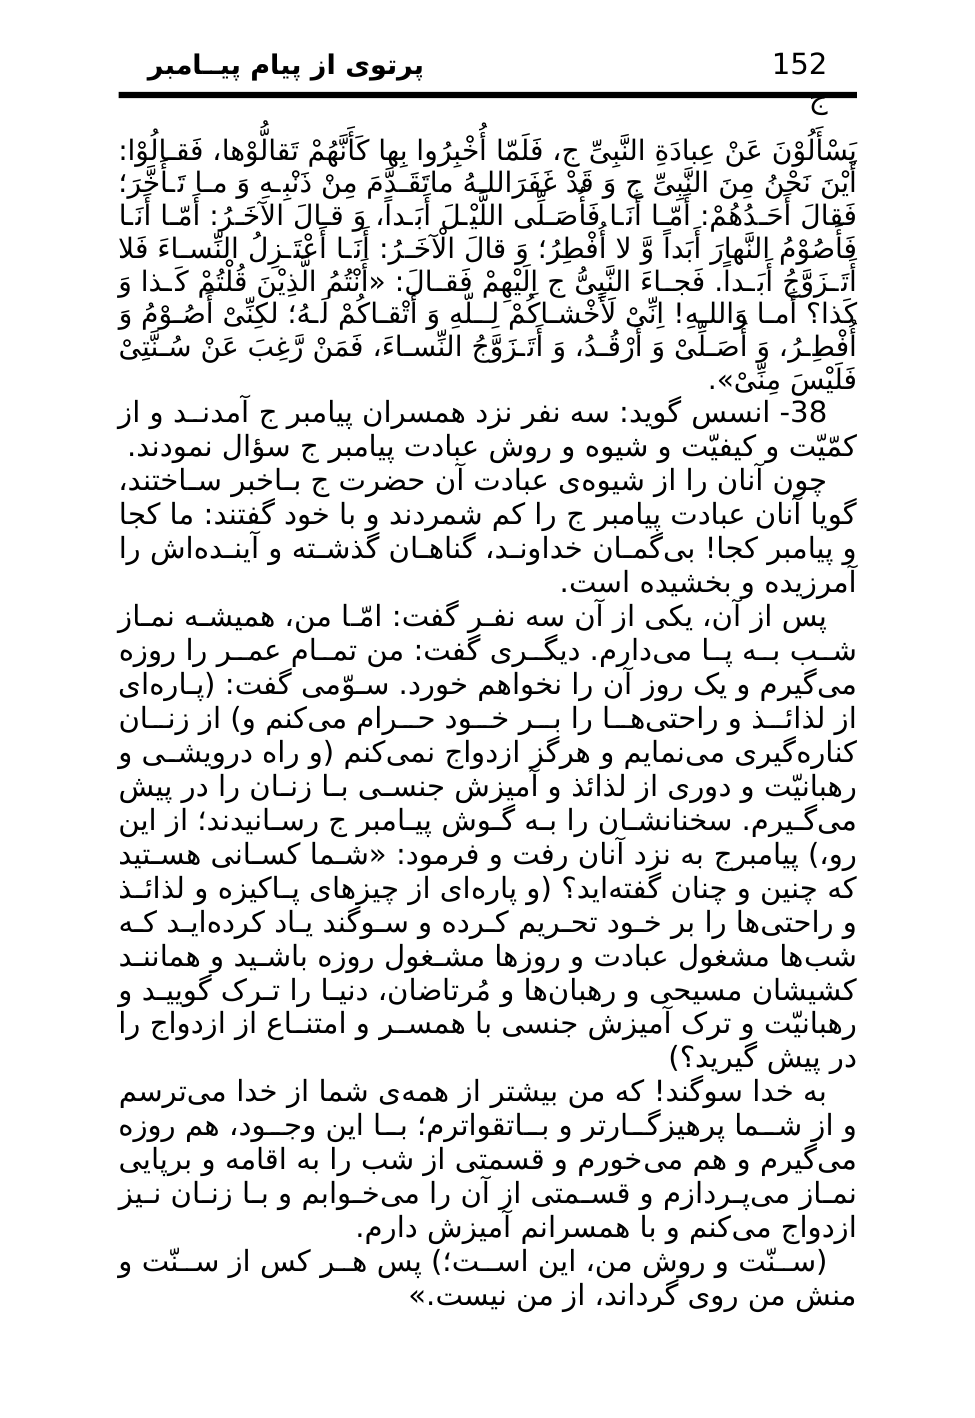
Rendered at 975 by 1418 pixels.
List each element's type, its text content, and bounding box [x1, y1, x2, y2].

text چون آنان را از شیوه‌ی عبادت آن حضرت ج باخبر ساختند، گویا آنان عبادت پیامبر ج را کم شمردند و با خود گفتند: ما کجا و پیامبر کجا! بی‌گمان خداوند،‌ گناهان گذشته و آینده‌اش را آمرزیده و بخشیده است. [118, 463, 857, 599]
text به خدا سوگند! که من بیشتر از همه‌ی شما از خدا می‌ترسم و از شما پرهیزگارتر و باتقواترم؛ با این وجود، هم روزه می‌گیرم و هم می‌خورم و قسمتی از شب را به اقامه و برپایی نماز می‌پردازم و قسمتی از آن را می‌خوابم و با زنان نیز ازدواج می‌کنم و با همسرانم آمیزش دارم. [118, 1075, 857, 1244]
text (سنّت و روش من، این است؛) پس هر کس از سنّت و منش من روی گرداند، از من نیست.» [118, 1244, 857, 1312]
text 38- انسس گوید: سه نفر نزد همسران پیامبر ج آمدند و از کمّیّت و کیفیّت و شیوه و روش عبادت پیامبر ج سؤال نمودند. [118, 396, 857, 463]
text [118, 134, 857, 396]
text پس از آن، یکی از آن سه نفر گفت: امّا من، همیشه نماز شب به پا می‌دارم. دیگری گفت: من تمام عمر را روزه می‌گیرم و یک روز آن را نخواهم خورد. سوّمی گفت: (پاره‌ای از لذائذ و راحتی‌ها را بر خود حرام می‌کنم و) از زنان کناره‌گیری می‌نمایم و هرگز ازدواج نمی‌کنم (و راه درویشی و رهبانیّت و دوری از لذائذ و آمیزش جنسی با زنان را در پیش می‌گیرم. سخنانشان را به گوش پیامبر ج رسانیدند؛ از این رو،) پیامبرج به نزد آنان رفت و فرمود: «شما کسانی هستید که چنین و چنان گفته‌اید؟ (و پاره‌ای از چیزهای پاکیزه و لذائذ و راحتی‌ها را بر خود تحریم کرده و سوگند یاد کرده‌اید که شب‌ها مشغول عبادت و روزها مشغول روزه باشید و همانند کشیشان مسیحی و رهبان‌ها و مُرتاضان، دنیا را ترک گویید و رهبانیّت و ترک آمیزش جنسی با همسر و امتناع از ازدواج را در پیش گیرید؟) [118, 599, 857, 1075]
